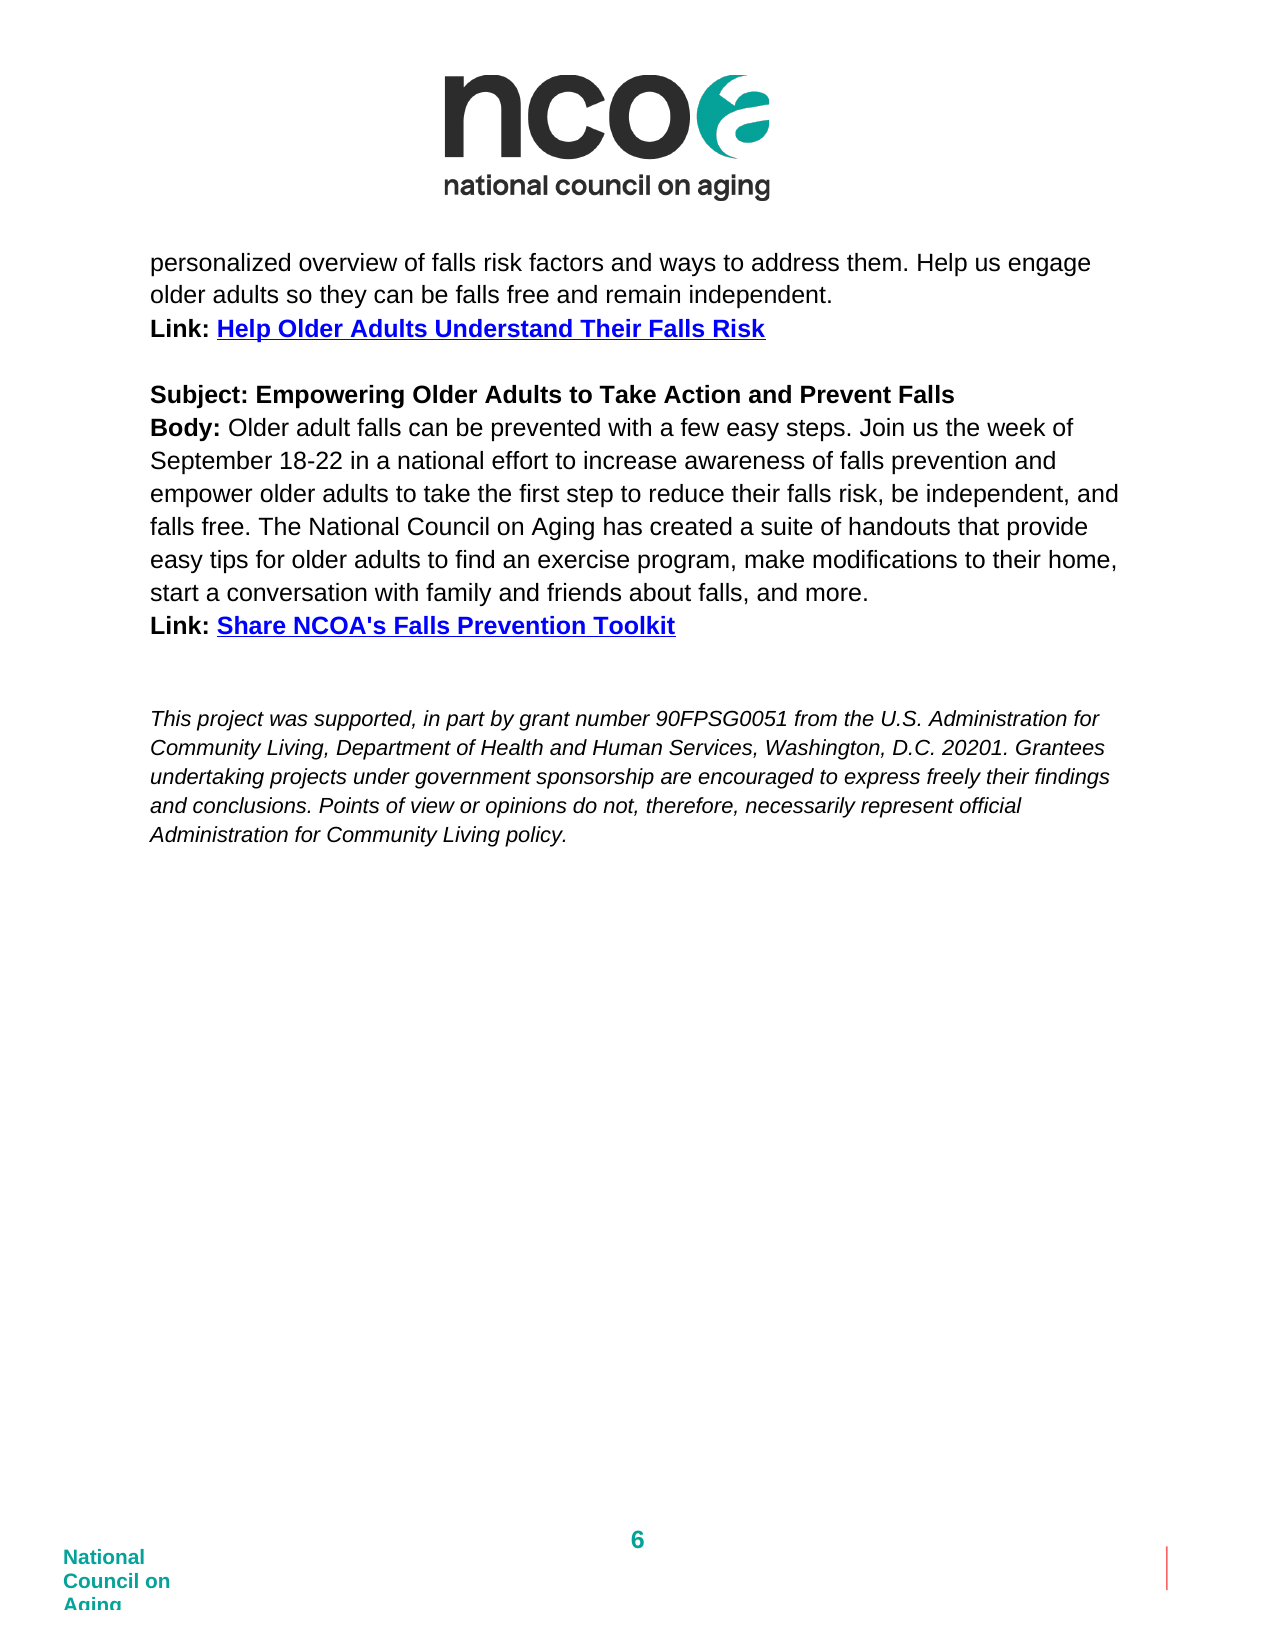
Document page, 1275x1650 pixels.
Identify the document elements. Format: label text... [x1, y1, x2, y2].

picture [444, 75, 770, 201]
text Subject: Remind older adults to learn about their falls risk today [150, 247, 1125, 276]
text Subject: Empowering Older Adults to Take Action and Prevent Falls [150, 512, 1125, 540]
text Body: Older adult falls can be prevented with a few easy steps. Join us the week of September 18-22 in a national effort to increase awareness of falls prevention and empower older adults to take the first step to reduce their falls risk, be independent, and falls free. The National Council on Aging has created a suite of handouts that provide easy tips for older adults to find an exercise program, make modifications to their home, start a conversation with family and friends about falls, and more. [150, 545, 1125, 738]
text This project was supported, in part by grant number 90FPSG0051 from the U.S. Administration for Community Living, Department of Health and Human Services, Washington, D.C. 20201. Grantees undertaking projects under government sponsorship are encouraged to express freely their findings and conclusions. Points of view or opinions do not, therefore, necessarily represent official Administration for Community Living policy. [150, 838, 1125, 979]
text Link: Share NCOA's Falls Prevention Toolkit [150, 743, 1125, 772]
text Link: Help Older Adults Understand Their Falls Risk [150, 446, 1125, 474]
text Body: Falls continue to be a national public health concern. Join us the week of September 18-22 in a nationwide effort to raise awareness that falls are preventable. Share the National Council on Aging’s Falls Free CheckUp, a digital tool that provides a personalized overview of falls risk factors and ways to address them. Help us engage older adults so they can be falls free and remain independent. [150, 281, 1125, 441]
